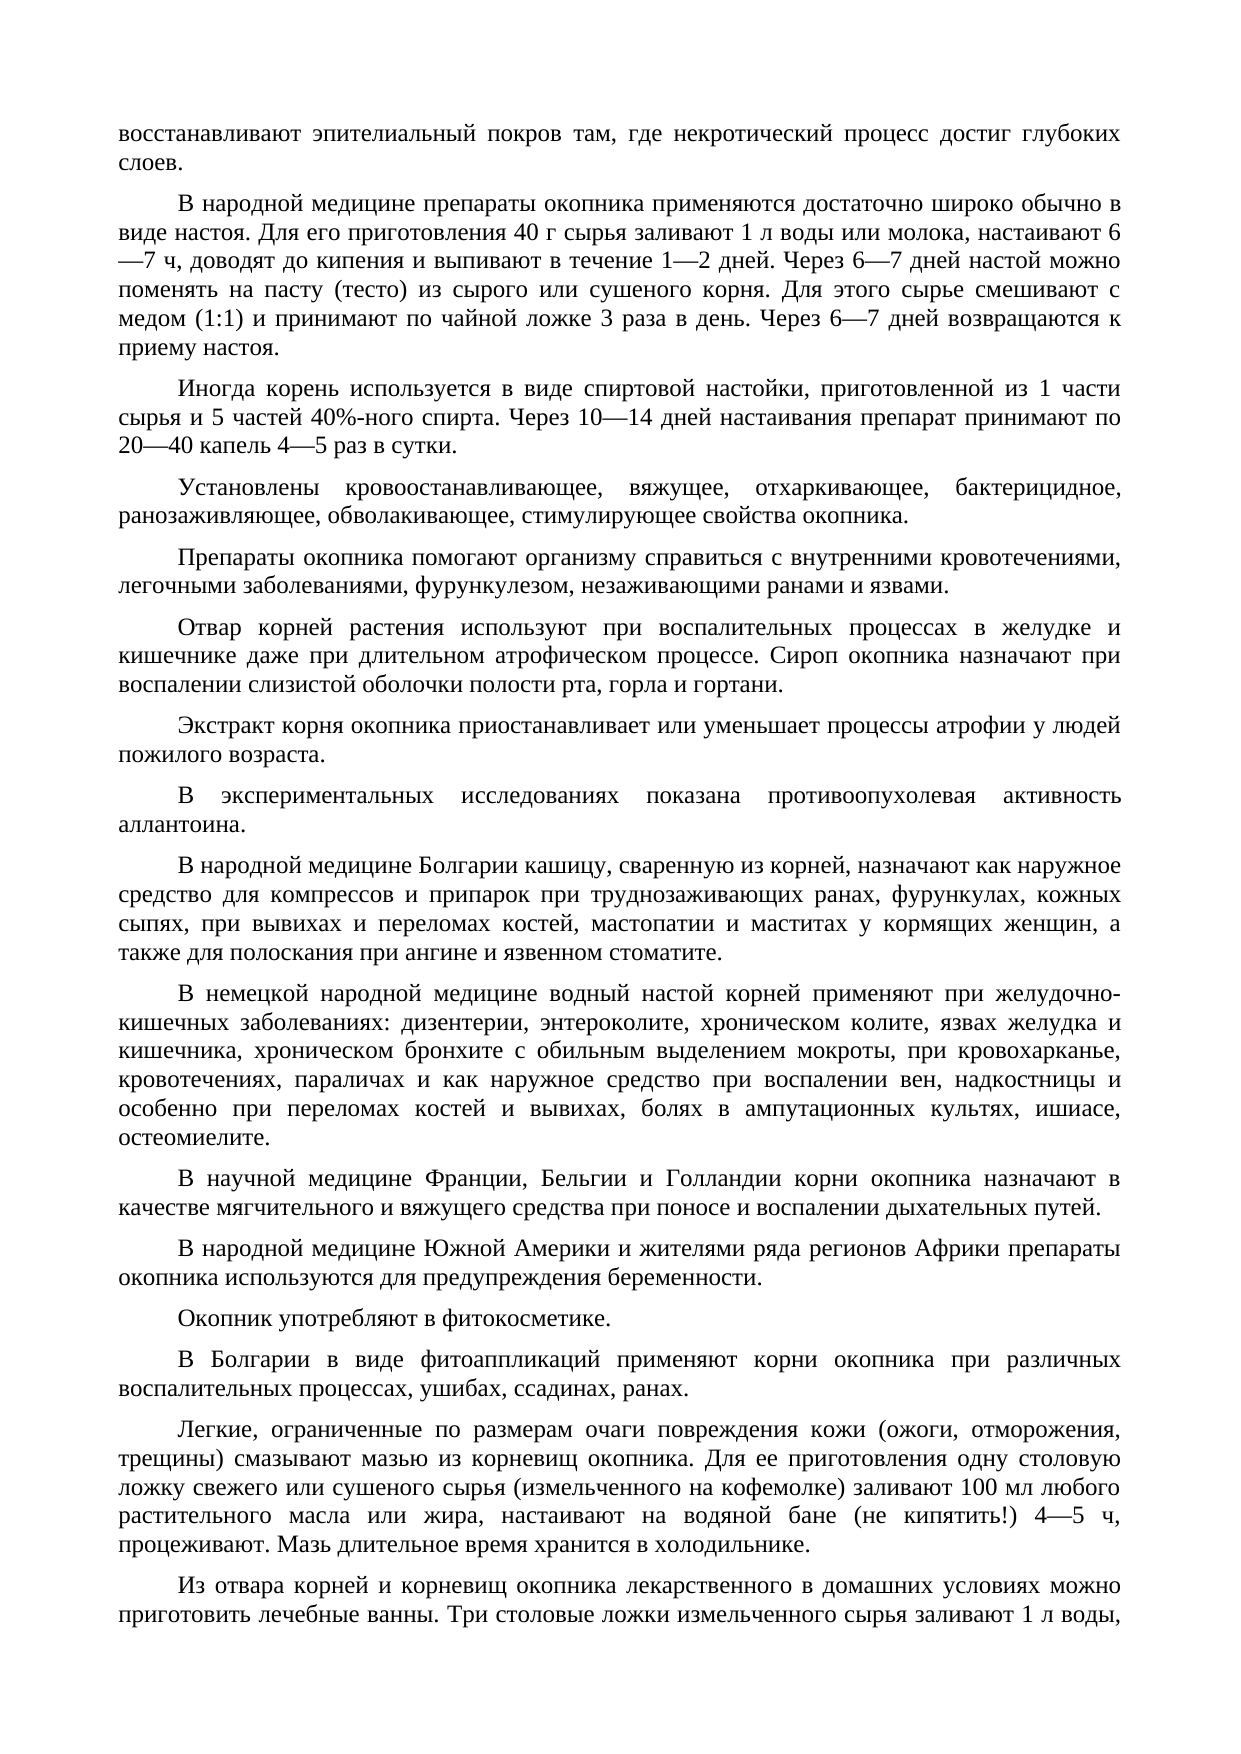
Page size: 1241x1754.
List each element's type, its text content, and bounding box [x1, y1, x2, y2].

text Препараты окопника помогают организму справиться с внутренними кровотечениями, легочными заболеваниями, фурункулезом, незаживающими ранами и язвами. [118, 542, 1122, 599]
text В народной медицине Южной Америки и жителями ряда регионов Африки препараты окопника используются для предупреждения беременности. [118, 1233, 1122, 1291]
text В немецкой народной медицине водный настой корней применяют при желудочно-кишечных заболеваниях: дизентерии, энтероколите, хроническом колите, язвах желудка и кишечника, хроническом бронхите с обильным выделением мокроты, при кровохарканье, кровотечениях, параличах и как наружное средство при воспалении вен, надкостницы и особенно при переломах костей и вывихах, болях в ампутационных культях, ишиасе, остеомиелите. [118, 978, 1122, 1151]
text Окопник употребляют в фитокосметике. [118, 1303, 1122, 1332]
text В народной медицине препараты окопника применяются достаточно широко обычно в виде настоя. Для его приготовления 40 г сырья заливают 1 л воды или молока, настаивают 6—7 ч, доводят до кипения и выпивают в течение 1—2 дней. Через 6—7 дней настой можно поменять на пасту (тесто) из сырого или сушеного корня. Для этого сырье смешивают с медом (1:1) и принимают по чайной ложке 3 раза в день. Через 6—7 дней возвращаются к приему настоя. [118, 188, 1122, 361]
text Экстракт корня окопника приостанавливает или уменьшает процессы атрофии у людей пожилого возраста. [118, 711, 1122, 768]
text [118, 1571, 1122, 1628]
text В научной медицине Франции, Бельгии и Голландии корни окопника назначают в качестве мягчительного и вяжущего средства при поносе и воспалении дыхательных путей. [118, 1163, 1122, 1221]
text В народной медицине Болгарии кашицу, сваренную из корней, назначают как наружное средство для компрессов и припарок при труднозаживающих ранах, фурункулах, кожных сыпях, при вывихах и переломах костей, мастопатии и маститах у кормящих женщин, а также для полоскания при ангине и язвенном стоматите. [118, 851, 1122, 966]
text В экспериментальных исследованиях показана противоопухолевая активность аллантоина. [118, 781, 1122, 838]
text Иногда корень используется в виде спиртовой настойки, приготовленной из 1 части сырья и 5 частей 40%-ного спирта. Через 10—14 дней настаивания препарат принимают по 20—40 капель 4—5 раз в сутки. [118, 373, 1122, 459]
text Легкие, ограниченные по размерам очаги повреждения кожи (ожоги, отморожения, трещины) смазывают мазью из корневищ окопника. Для ее приготовления одну столовую ложку свежего или сушеного сырья (измельченного на кофемолке) заливают 100 мл любого растительного масла или жира, настаивают на водяной бане (не кипятить!) 4—5 ч, процеживают. Мазь длительное время хранится в холодильнике. [118, 1414, 1122, 1558]
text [118, 118, 1122, 176]
text В Болгарии в виде фитоаппликаций применяют корни окопника при различных воспалительных процессах, ушибах, ссадинах, ранах. [118, 1344, 1122, 1402]
text Отвар корней растения используют при воспалительных процессах в желудке и кишечнике даже при длительном атрофическом процессе. Сироп окопника назначают при воспалении слизистой оболочки полости рта, горла и гортани. [118, 612, 1122, 698]
text Установлены кровоостанавливающее, вяжущее, отхаркивающее, бактерицидное, ранозаживляющее, обволакивающее, стимулирующее свойства окопника. [118, 472, 1122, 529]
